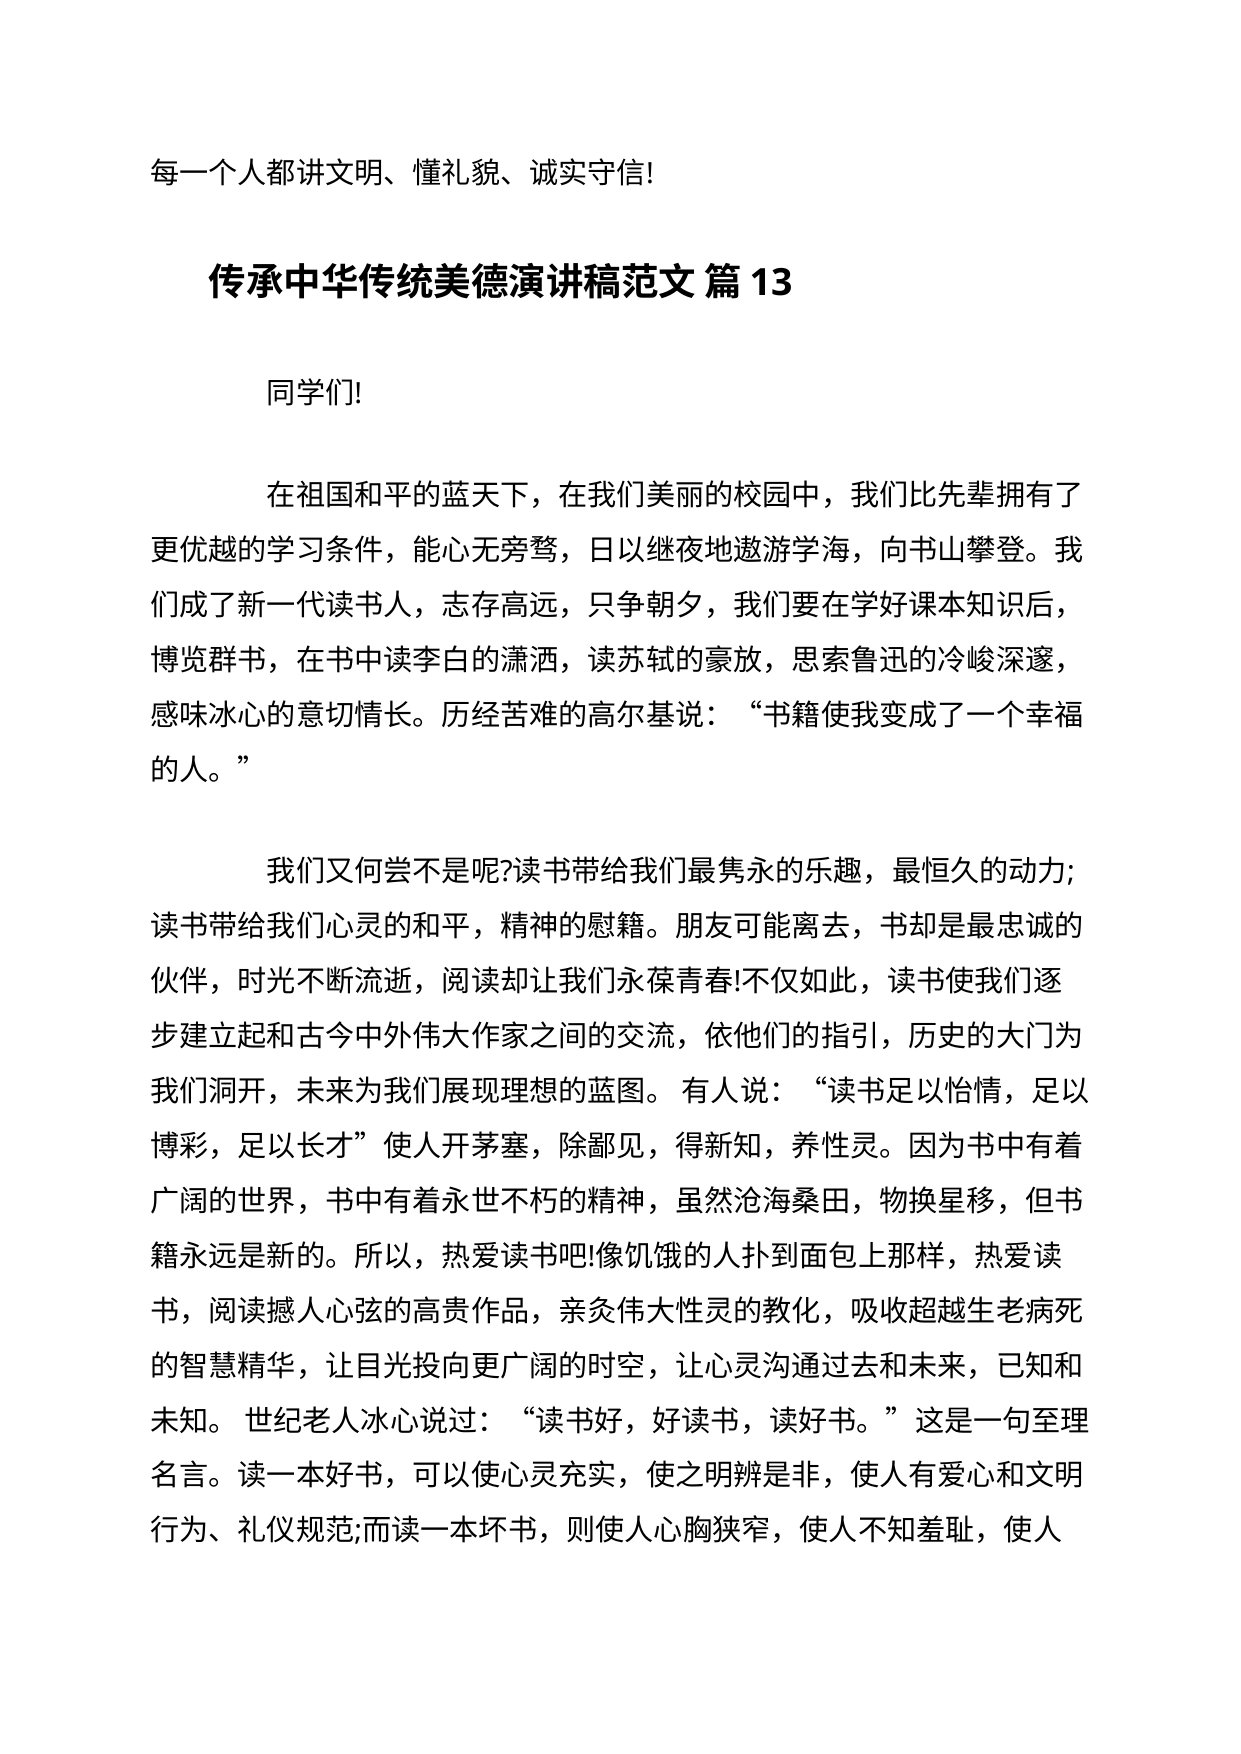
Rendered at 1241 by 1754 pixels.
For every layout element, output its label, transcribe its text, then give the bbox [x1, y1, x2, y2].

text 同学们! [150, 369, 1090, 412]
text 传承中华传统美德演讲稿范文 篇13 [150, 252, 1090, 306]
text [150, 848, 1090, 1549]
text 在祖国和平的蓝天下，在我们美丽的校园中，我们比先辈拥有了更优越的学习条件，能心无旁骛，日以继夜地遨游学海，向书山攀登。我们成了新一代读书人，志存高远，只争朝夕，我们要在学好课本知识后，博览群书，在书中读李白的潇洒，读苏轼的豪放，思索鲁迅的冷峻深邃，感味冰心的意切情长。历经苦难的高尔基说：“书籍使我变成了一个幸福的人。” [150, 472, 1090, 788]
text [150, 150, 1090, 192]
